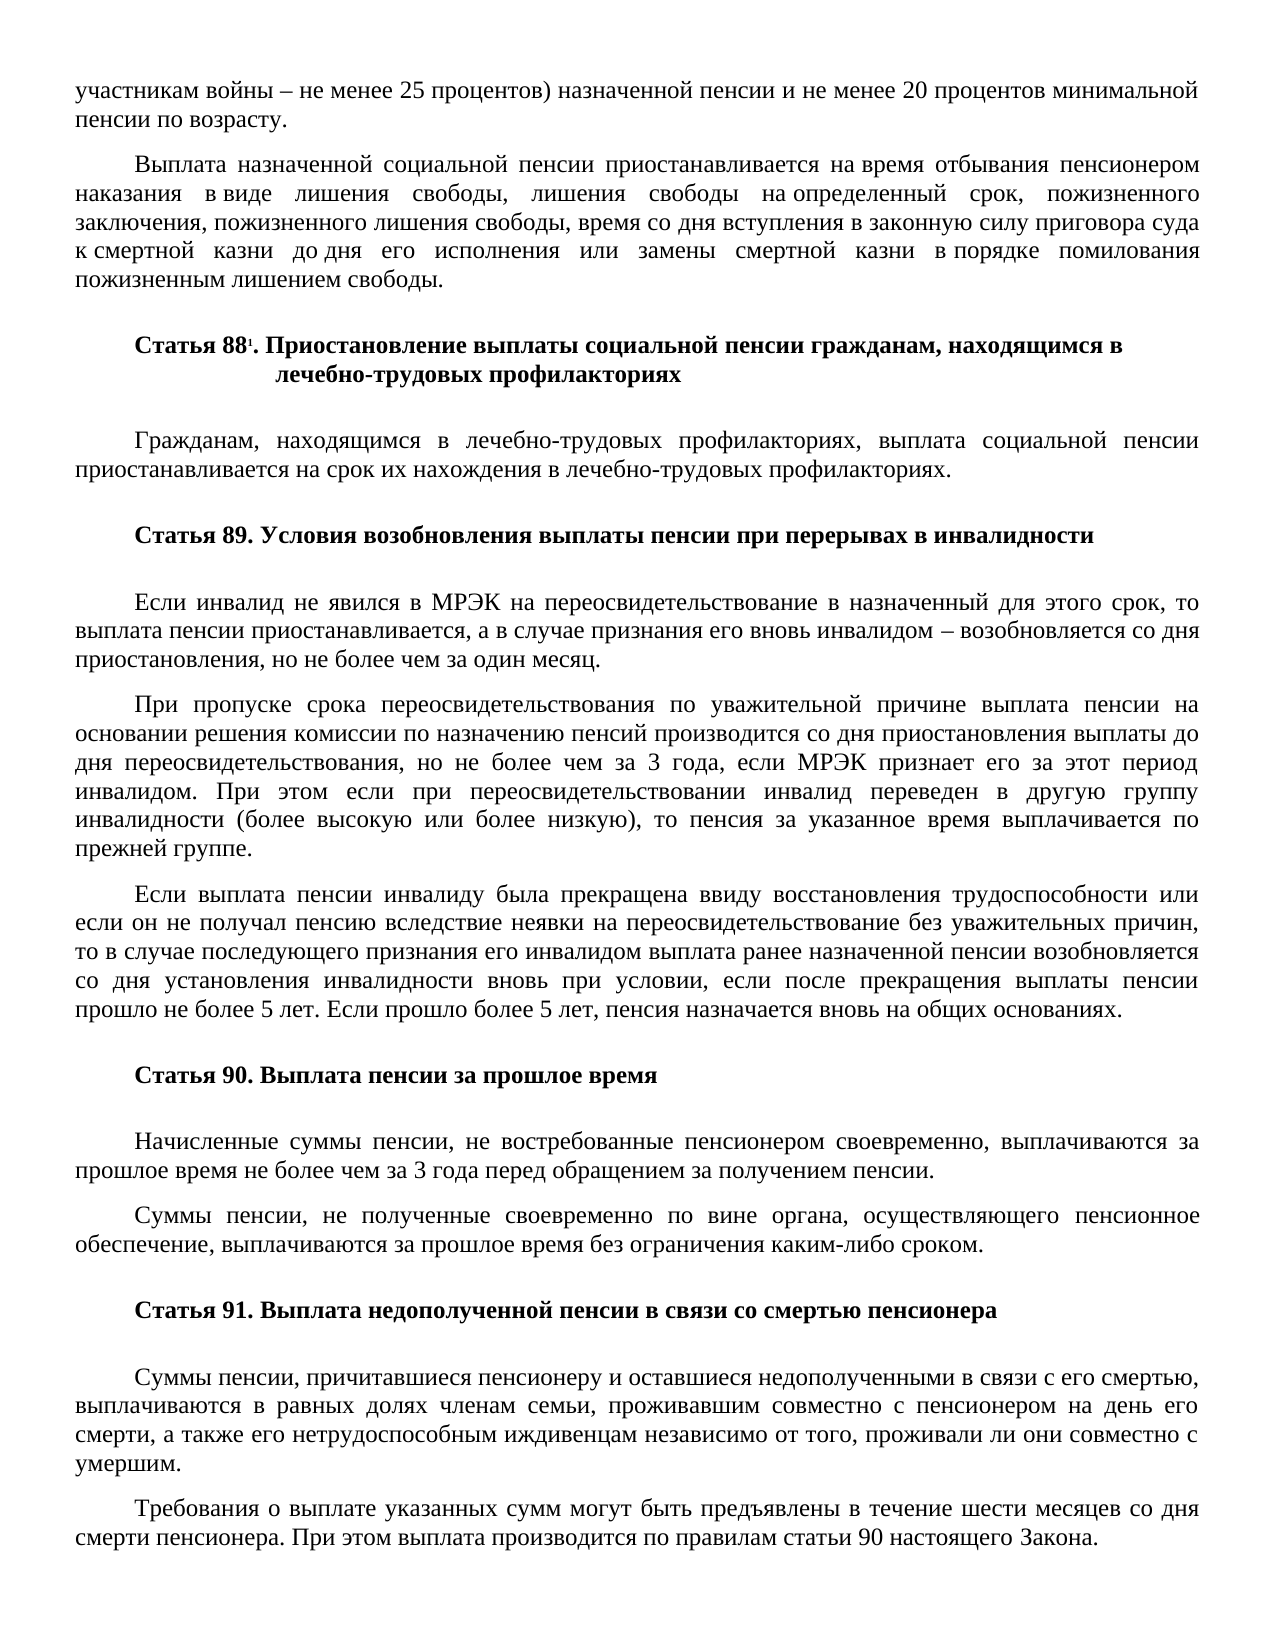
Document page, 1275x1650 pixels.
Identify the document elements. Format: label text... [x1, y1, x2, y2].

text Суммы пенсии, причитавшиеся пенсионеру и оставшиеся недополученными в связи с его смертью, выплачиваются в равных долях членам семьи, проживавшим совместно с пенсионером на день его смерти, а также его нетрудоспособным иждивенцам независимо от того, проживали ли они совместно с умершим. [75, 1362, 1200, 1477]
text Статья 91. Выплата недополученной пенсии в связи со смертью пенсионера [639, 1295, 1200, 1324]
text При пропуске срока переосвидетельствования по уважительной причине выплата пенсии на основании решения комиссии по назначению пенсий производится со дня приостановления выплаты до дня переосвидетельствования, но не более чем за 3 года, если МРЭК признает его за этот период инвалидом. При этом если при переосвидетельствовании инвалид переведен в другую группу инвалидности (более высокую или более низкую), то пенсия за указанное время выплачивается по прежней группе. [75, 689, 1200, 862]
text Начисленные суммы пенсии, не востребованные пенсионером своевременно, выплачиваются за прошлое время не более чем за 3 года перед обращением за получением пенсии. [75, 1126, 1200, 1184]
text Статья 89. Условия возобновления выплаты пенсии при перерывах в инвалидности [134, 520, 1200, 549]
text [75, 75, 1200, 132]
text Требования о выплате указанных сумм могут быть предъявлены в течение шести месяцев со дня смерти пенсионера. При этом выплата производится по правилам статьи 90 настоящего Закона. [75, 1493, 1200, 1551]
text Если инвалид не явился в МРЭК на переосвидетельствование в назначенный для этого срок, то выплата пенсии приостанавливается, а в случае признания его вновь инвалидом – возобновляется со дня приостановления, но не более чем за один месяц. [75, 587, 1200, 673]
text Суммы пенсии, не полученные своевременно по вине органа, осуществляющего пенсионное обеспечение, выплачиваются за прошлое время без ограничения каким-либо сроком. [75, 1200, 1200, 1258]
text Статья 91. Выплата недополученной пенсии в связи со смертью пенсионера [134, 1295, 559, 1324]
text Статья 90. Выплата пенсии за прошлое время [134, 1060, 1200, 1089]
text Если выплата пенсии инвалиду была прекращена ввиду восстановления трудоспособности или если он не получал пенсию вследствие неявки на переосвидетельствование без уважительных причин, то в случае последующего признания его инвалидом выплата ранее назначенной пенсии возобновляется со дня установления инвалидности вновь при условии, если после прекращения выплаты пенсии прошло не более 5 лет. Если прошло более 5 лет, пенсия назначается вновь на общих основаниях. [75, 879, 1200, 1022]
text Гражданам, находящимся в лечебно-трудовых профилакториях, выплата социальной пенсии приостанавливается на срок их нахождения в лечебно-трудовых профилакториях. [75, 425, 1200, 483]
text Выплата назначенной социальной пенсии приостанавливается на время отбывания пенсионером наказания в виде лишения свободы, лишения свободы на определенный срок, пожизненного заключения, пожизненного лишения свободы, время со дня вступления в законную силу приговора суда к смертной казни до дня его исполнения или замены смертной казни в порядке помилования пожизненным лишением свободы. [75, 149, 1200, 293]
text Статья 881. Приостановление выплаты социальной пенсии гражданам, находящимся в лечебно-трудовых профилакториях [134, 330, 1200, 388]
